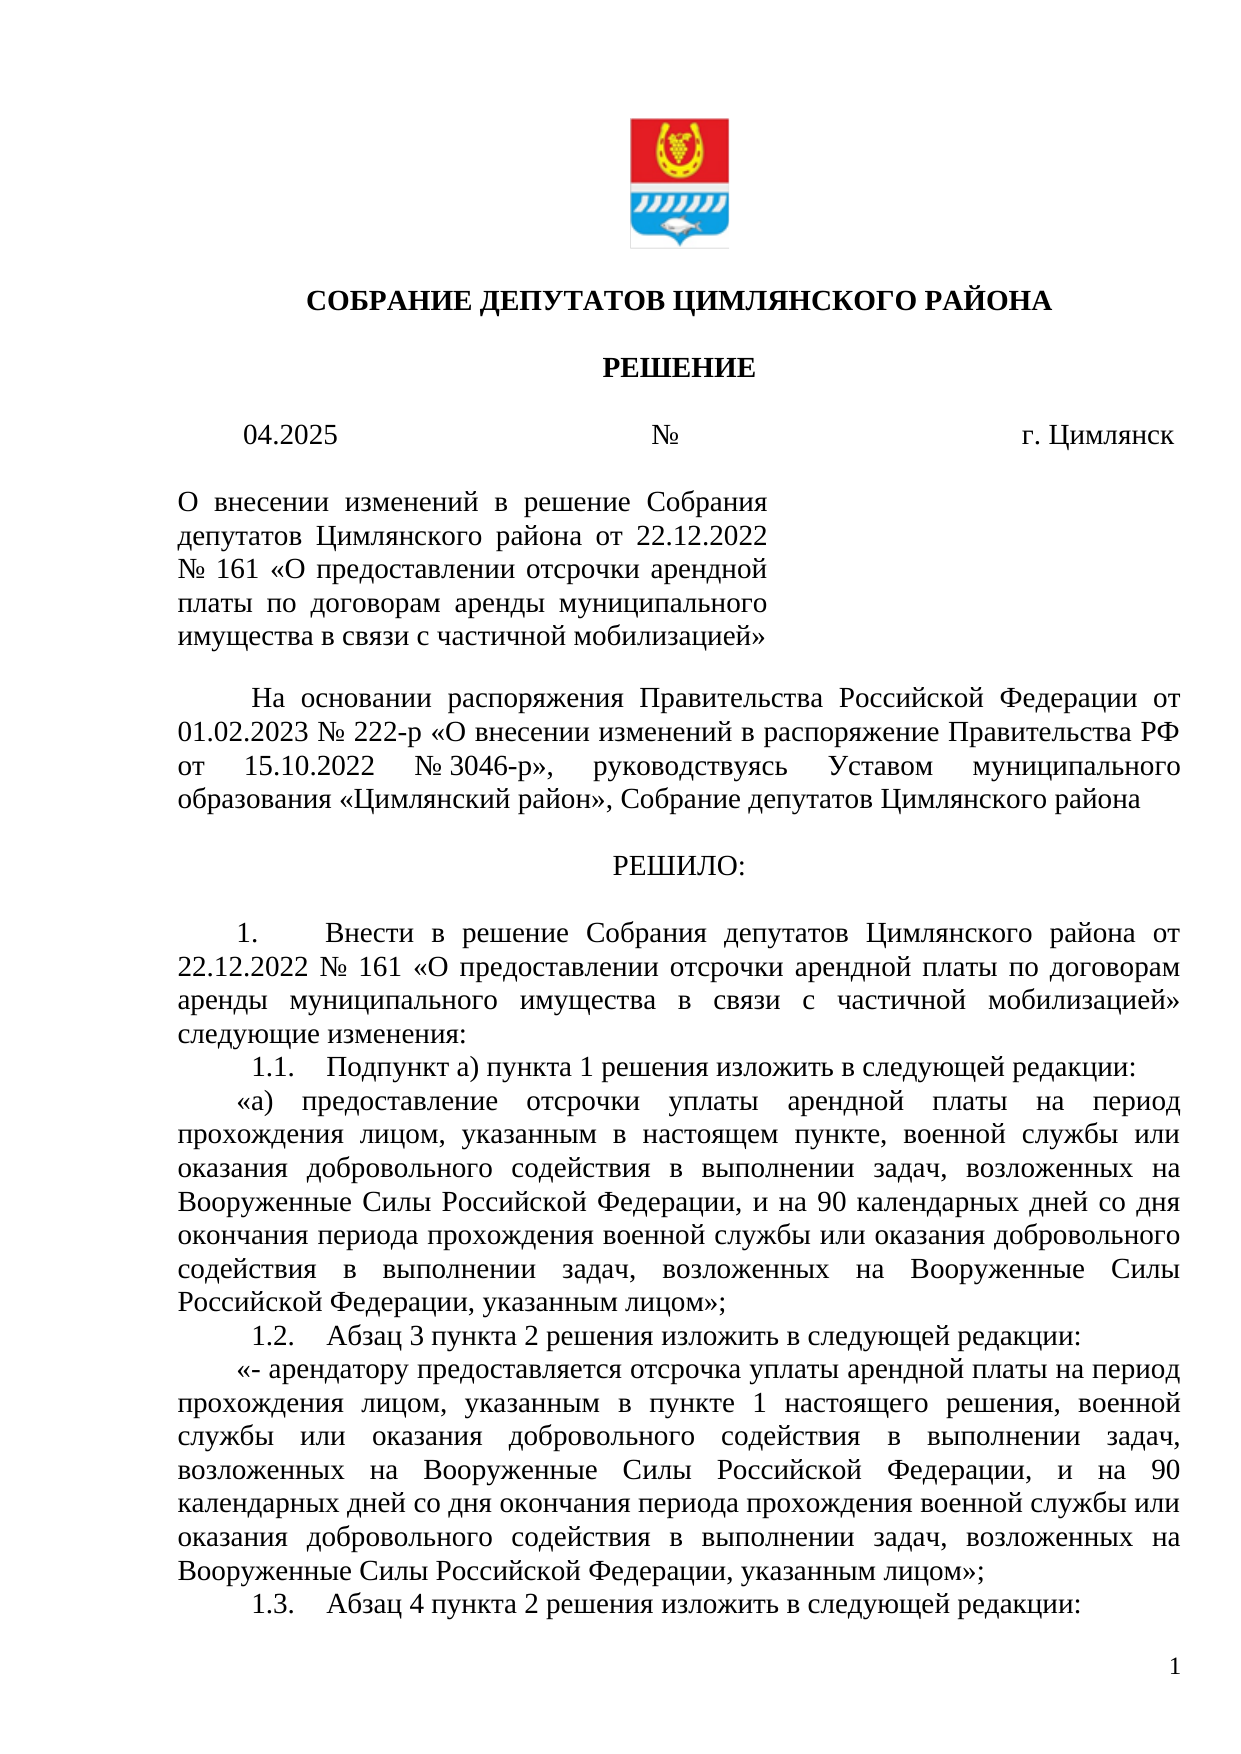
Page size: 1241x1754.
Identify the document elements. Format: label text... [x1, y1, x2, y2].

list Подпункт а) пункта 1 решения изложить в следующей редакции: [251, 1049, 1181, 1083]
list Абзац 4 пункта 2 решения изложить в следующей редакции: [251, 1586, 1181, 1620]
text На основании распоряжения Правительства Российской Федерации от 01.02.2023 № 222-р «О внесении изменений в распоряжение Правительства РФ от 15.10.2022 № 3046-р», руководствуясь Уставом муниципального образования «Цимлянский район», Собрание депутатов Цимлянского района [177, 681, 1181, 815]
picture [629, 118, 730, 250]
text «а) предоставление отсрочки уплаты арендной платы на период прохождения лицом, указанным в настоящем пункте, военной службы или оказания добровольного содействия в выполнении задач, возложенных на Вооруженные Силы Российской Федерации, и на 90 календарных дней со дня окончания периода прохождения военной службы или оказания добровольного содействия в выполнении задач, возложенных на Вооруженные Силы Российской Федерации, указанным лицом»; [177, 1083, 1181, 1318]
text РЕШИЛО: [177, 848, 1181, 882]
text О внесении изменений в решение Собрания депутатов Цимлянского района от 22.12.2022 № 161 «О предоставлении отсрочки арендной платы по договорам аренды муниципального имущества в связи с частичной мобилизацией» [177, 484, 768, 652]
list Абзац 3 пункта 2 решения изложить в следующей редакции: [251, 1318, 1181, 1351]
list Внести в решение Собрания депутатов Цимлянского района от 22.12.2022 № 161 «О предоставлении отсрочки арендной платы по договорам аренды муниципального имущества в связи с частичной мобилизацией» следующие изменения: [177, 915, 1181, 1049]
text РЕШЕНИЕ [177, 350, 1181, 383]
text собрание депутатов Цимлянского района [177, 283, 1181, 316]
text 04.2025 № г. Цимлянск [177, 417, 1181, 451]
text «- арендатору предоставляется отсрочка уплаты арендной платы на период прохождения лицом, указанным в пункте 1 настоящего решения, военной службы или оказания добровольного содействия в выполнении задач, возложенных на Вооруженные Силы Российской Федерации, и на 90 календарных дней со дня окончания периода прохождения военной службы или оказания добровольного содействия в выполнении задач, возложенных на Вооруженные Силы Российской Федерации, указанным лицом»; [177, 1351, 1181, 1586]
